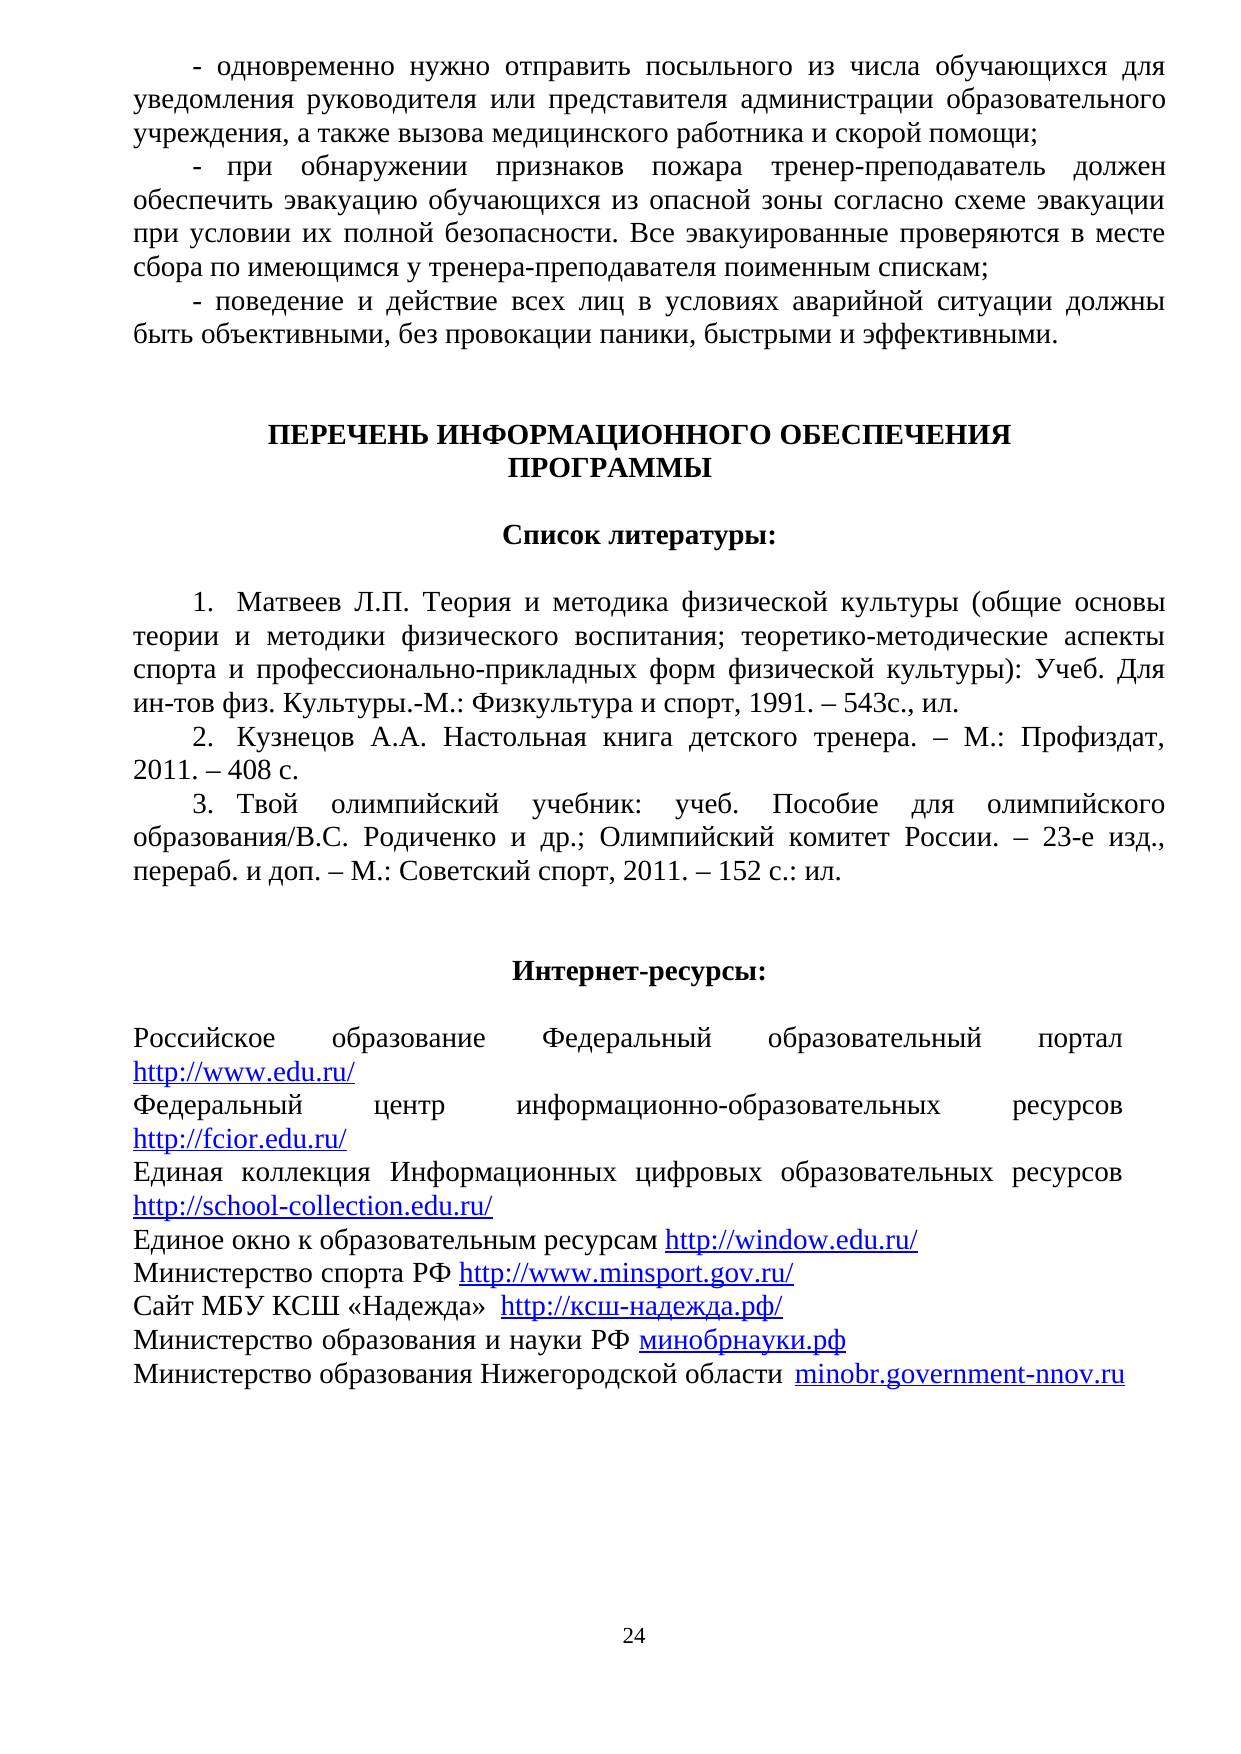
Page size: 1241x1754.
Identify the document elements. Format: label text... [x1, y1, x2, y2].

list Твой олимпийский учебник: учеб. Пособие для олимпийского образования/В.С. Родиченко и др.; Олимпийский комитет России. – 23-е изд., перераб. и доп. – М.: Советский спорт, 2011. – 152 с.: ил. [133, 786, 1166, 886]
text Единая коллекция Информационных цифровых образовательных ресурсов http://school-collection.edu.ru/ [133, 1155, 1123, 1222]
text Министерство образования Нижегородской области minobr.government-nnov.ru [133, 1356, 1166, 1389]
text Министерство образования и науки РФ минобрнауки.рф [133, 1322, 1166, 1356]
text - одновременно нужно отправить посыльного из числа обучающихся для уведомления руководителя или представителя администрации образовательного учреждения, а также вызова медицинского работника и скорой помощи; [133, 48, 1166, 148]
list Кузнецов А.А. Настольная книга детского тренера. – М.: Профиздат, 2011. – 408 с. [133, 719, 1166, 786]
text Интернет-ресурсы: [133, 953, 1087, 987]
text Единое окно к образовательным ресурсам http://window.edu.ru/ [133, 1222, 1018, 1255]
text Федеральный центр информационно-образовательных ресурсов http://fcior.edu.ru/ [133, 1088, 1123, 1155]
text ПЕРЕЧЕНЬ ИНФОРМАЦИОННОГО ОБЕСПЕЧЕНИЯ ПРОГРАММЫ [133, 417, 1087, 484]
text - при обнаружении признаков пожара тренер-преподаватель должен обеспечить эвакуацию обучающихся из опасной зоны согласно схеме эвакуации при условии их полной безопасности. Все эвакуированные проверяются в месте сбора по имеющимся у тренера-преподавателя поименным спискам; [133, 148, 1166, 283]
text Министерство спорта РФ http://www.minsport.gov.ru/ [133, 1255, 1018, 1289]
text - поведение и действие всех лиц в условиях аварийной ситуации должны быть объективными, без провокации паники, быстрыми и эффективными. [133, 283, 1166, 350]
text Сайт МБУ КСШ «Надежда» http://ксш-надежда.рф/ [133, 1289, 1166, 1322]
text Российское образование Федеральный образовательный портал http://www.edu.ru/ [133, 1021, 1123, 1088]
list Матвеев Л.П. Теория и методика физической культуры (общие основы теории и методики физического воспитания; теоретико-методические аспекты спорта и профессионально-прикладных форм физической культуры): Учеб. Для ин-тов физ. Культуры.-М.: Физкультура и спорт, 1991. – 543с., ил. [133, 584, 1166, 719]
text Список литературы: [133, 517, 1087, 551]
